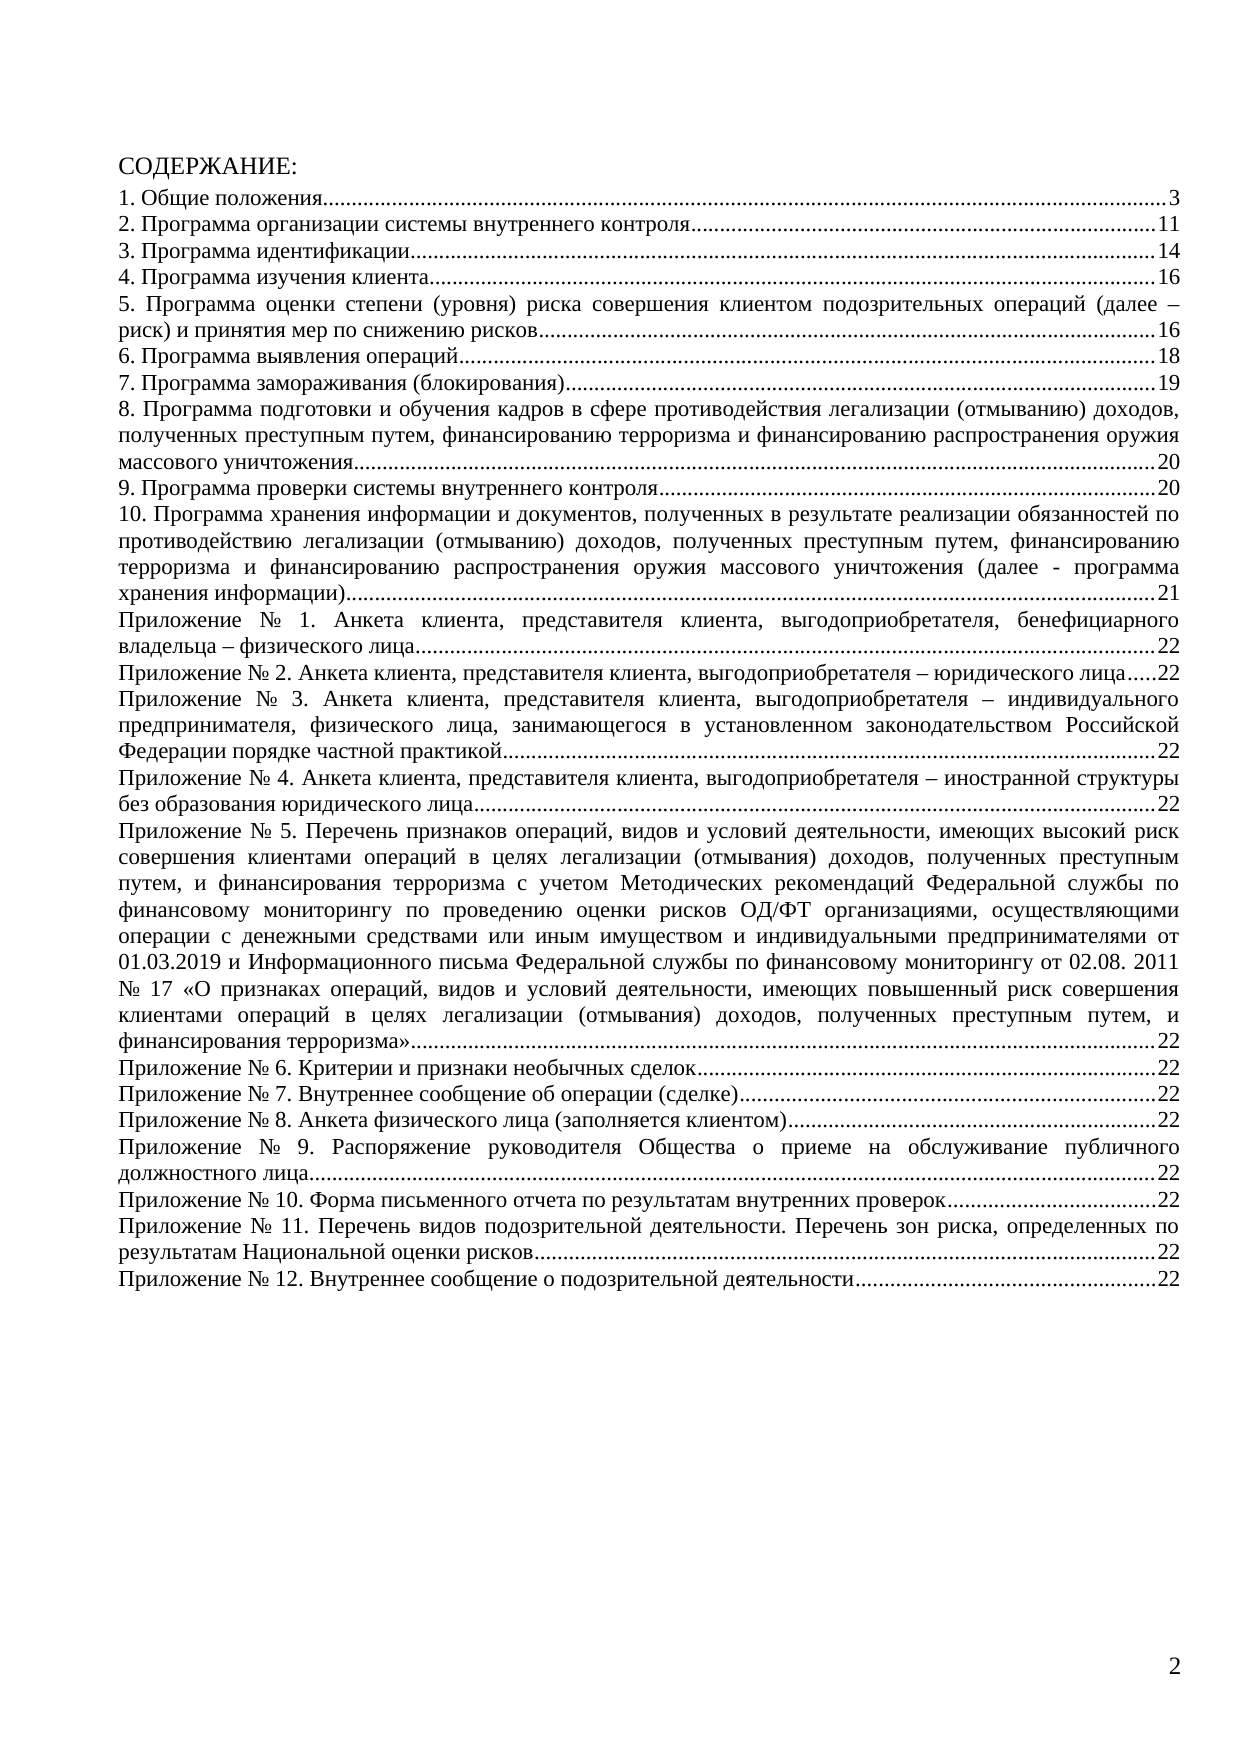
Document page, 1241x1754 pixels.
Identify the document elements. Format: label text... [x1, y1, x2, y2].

text Приложение № 5. Перечень признаков операций, видов и условий деятельности, имеющих высокий риск совершения клиентами операций в целях легализации (отмывания) доходов, полученных преступным путем, и финансирования терроризма с учетом Методических рекомендаций Федеральной службы по финансовому мониторингу по проведению оценки рисков ОД/ФТ организациями, осуществляющими операции с денежными средствами или иным имуществом и индивидуальными предпринимателями от 01.03.2019 и Информационного письма Федеральной службы по финансовому мониторингу от 02.08. 2011 № 17 «О признаках операций, видов и условий деятельности, имеющих повышенный риск совершения клиентами операций в целях легализации (отмывания) доходов, полученных преступным путем, и финансирования терроризма» 22 [118, 817, 1181, 1054]
text Приложение № 2. Анкета клиента, представителя клиента, выгодоприобретателя – юридического лица 22 [118, 658, 1181, 685]
text Приложение № 1. Анкета клиента, представителя клиента, выгодоприобретателя, бенефициарного владельца – физического лица 22 [118, 606, 1181, 658]
text Приложение № 3. Анкета клиента, представителя клиента, выгодоприобретателя – индивидуального предпринимателя, физического лица, занимающегося в установленном законодательством Российской Федерации порядке частной практикой 22 [118, 685, 1181, 764]
text Приложение № 9. Распоряжение руководителя Общества о приеме на обслуживание публичного должностного лица 22 [118, 1133, 1181, 1186]
text 3. Программа идентификации 14 [118, 237, 1181, 263]
text Приложение № 10. Форма письменного отчета по результатам внутренних проверок 22 [118, 1186, 1181, 1212]
text 10. Программа хранения информации и документов, полученных в результате реализации обязанностей по противодействию легализации (отмыванию) доходов, полученных преступным путем, финансированию терроризма и финансированию распространения оружия массового уничтожения (далее - программа хранения информации) 21 [118, 500, 1181, 606]
text 7. Программа замораживания (блокирования) 19 [118, 369, 1181, 395]
text 1. Общие положения 3 [118, 184, 1181, 211]
text Приложение № 6. Критерии и признаки необычных сделок 22 [118, 1054, 1181, 1080]
text Приложение № 7. Внутреннее сообщение об операции (сделке) 22 [118, 1080, 1181, 1107]
text 9. Программа проверки системы внутреннего контроля 20 [118, 474, 1181, 500]
text Приложение № 8. Анкета физического лица (заполняется клиентом) 22 [118, 1107, 1181, 1133]
text 4. Программа изучения клиента 16 [118, 263, 1181, 289]
text Приложение № 11. Перечень видов подозрительной деятельности. Перечень зон риска, определенных по результатам Национальной оценки рисков 22 [118, 1212, 1181, 1265]
text 6. Программа выявления операций 18 [118, 342, 1181, 369]
text 5. Программа оценки степени (уровня) риска совершения клиентом подозрительных операций (далее – риск) и принятия мер по снижению рисков 16 [118, 289, 1181, 342]
text 2. Программа организации системы внутреннего контроля 11 [118, 211, 1181, 237]
text 8. Программа подготовки и обучения кадров в сфере противодействия легализации (отмыванию) доходов, полученных преступным путем, финансированию терроризма и финансированию распространения оружия массового уничтожения 20 [118, 395, 1181, 474]
text СОДЕРЖАНИЕ: [118, 151, 1181, 180]
text Приложение № 12. Внутреннее сообщение о подозрительной деятельности 22 [118, 1265, 1181, 1291]
text Приложение № 4. Анкета клиента, представителя клиента, выгодоприобретателя – иностранной структуры без образования юридического лица 22 [118, 764, 1181, 817]
